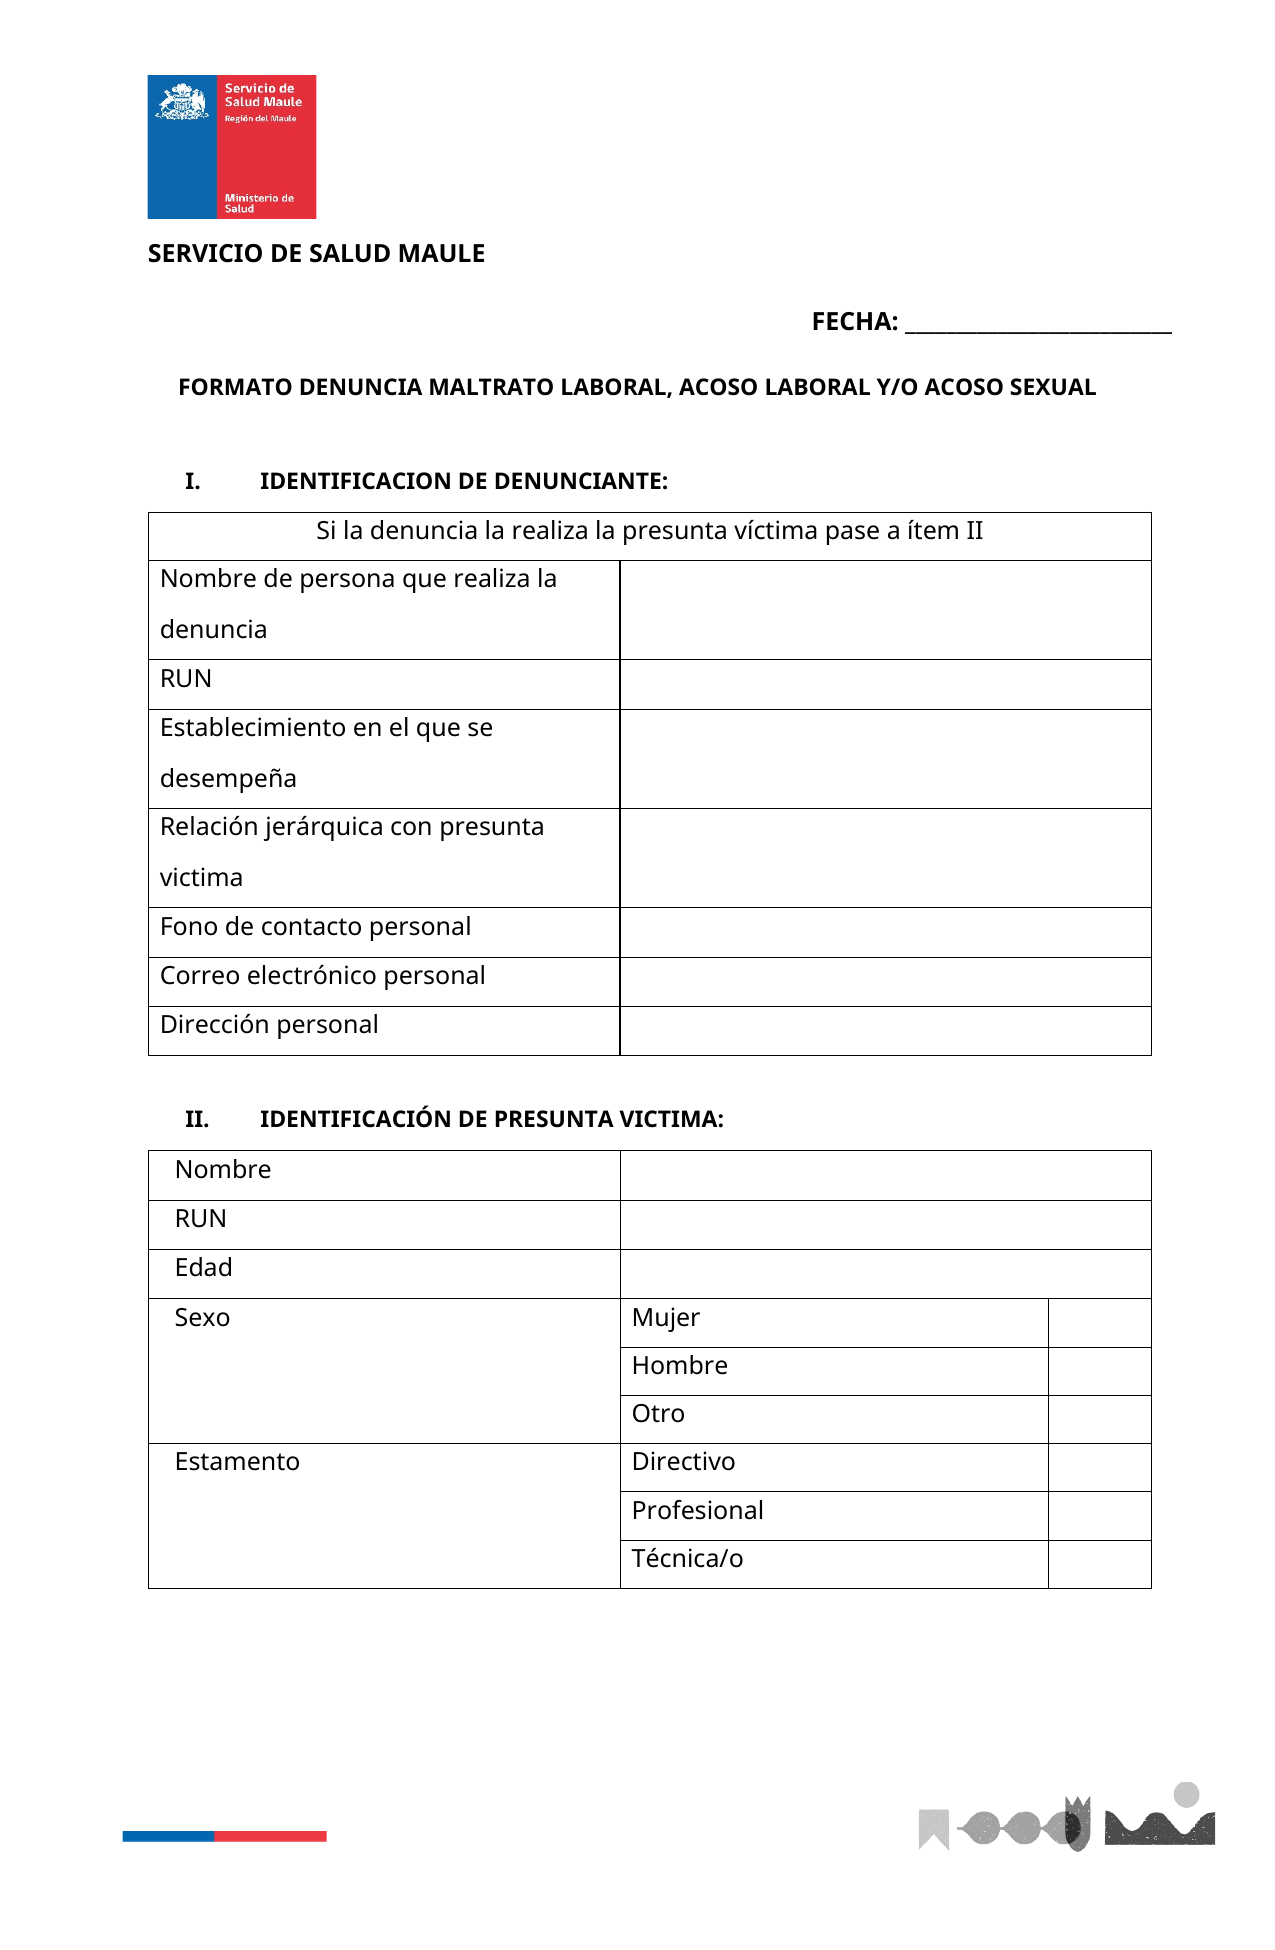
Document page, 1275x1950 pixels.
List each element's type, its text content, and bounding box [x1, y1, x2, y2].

text FORMATO DENUNCIA MALTRATO LABORAL, ACOSO LABORAL Y/O ACOSO SEXUAL [148, 371, 1127, 402]
table_header [621, 1151, 1151, 1199]
table_cell Establecimiento en el que se desempeña [149, 710, 619, 808]
table_cell Técnica/o [621, 1541, 1048, 1588]
table_header Nombre [149, 1151, 620, 1199]
table_cell [621, 1250, 1151, 1298]
table_cell Correo electrónico personal [149, 958, 619, 1006]
picture [122, 1831, 327, 1842]
table_cell RUN [149, 1201, 620, 1249]
table_cell Otro [621, 1396, 1048, 1443]
text Fecha: __________________________ [811, 303, 1216, 338]
table_cell [1049, 1492, 1151, 1539]
table_header Si la denuncia la realiza la presunta víctima pase a ítem II [149, 513, 1151, 560]
text Servicio de Salud MaulE [148, 75, 1216, 270]
table_cell [621, 561, 1151, 659]
table_cell [621, 958, 1151, 1006]
list IDENTIFICACION DE DENUNCIANTE: [185, 465, 1127, 496]
table_cell Hombre [621, 1348, 1048, 1395]
table_cell [1049, 1541, 1151, 1588]
picture [147, 75, 317, 219]
table_cell [621, 660, 1151, 709]
table_cell Nombre de persona que realiza la denuncia [149, 561, 619, 659]
table_cell Edad [149, 1250, 620, 1298]
table_cell [1049, 1444, 1151, 1491]
table_cell Directivo [621, 1444, 1048, 1491]
table_cell [621, 1007, 1151, 1055]
table_cell Dirección personal [149, 1007, 619, 1055]
table_cell [1049, 1348, 1151, 1395]
table_cell RUN [149, 660, 619, 709]
table_cell [621, 1201, 1151, 1249]
picture [918, 1782, 1216, 1852]
table_cell Profesional [621, 1492, 1048, 1539]
list IDENTIFICACIÓN DE PRESUNTA VICTIMA: [185, 1103, 1127, 1134]
table_cell Fono de contacto personal [149, 908, 619, 957]
table_cell Mujer [621, 1299, 1048, 1347]
table_cell [1049, 1396, 1151, 1443]
table_cell [1049, 1299, 1151, 1347]
table_cell Estamento [149, 1444, 620, 1588]
table_cell [621, 908, 1151, 957]
table_cell Sexo [149, 1299, 620, 1443]
table_cell [621, 809, 1151, 907]
table_cell [621, 710, 1151, 808]
table_cell Relación jerárquica con presunta victima [149, 809, 619, 907]
